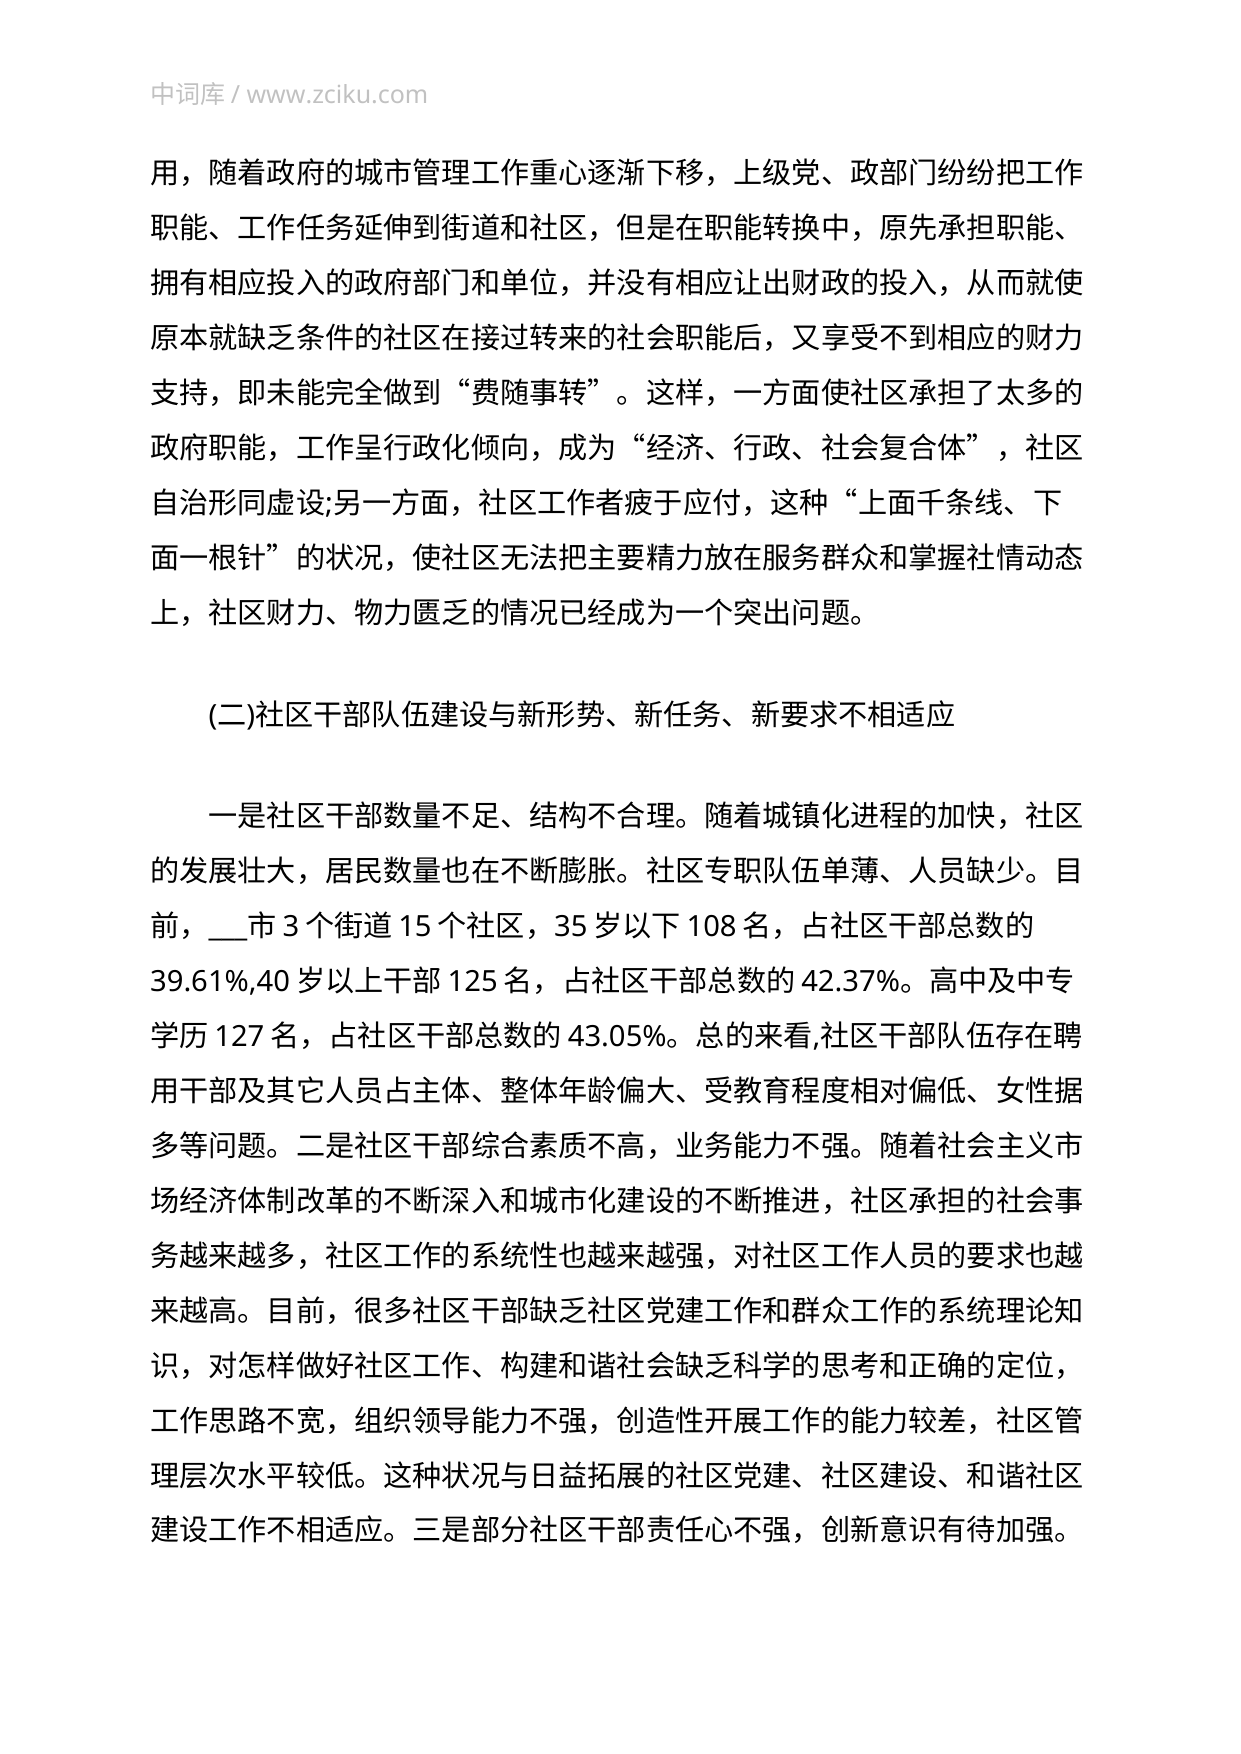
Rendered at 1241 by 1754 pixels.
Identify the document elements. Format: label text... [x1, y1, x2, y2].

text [150, 793, 1090, 1549]
text (二)社区干部队伍建设与新形势、新任务、新要求不相适应 [150, 691, 1090, 733]
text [150, 150, 1090, 632]
